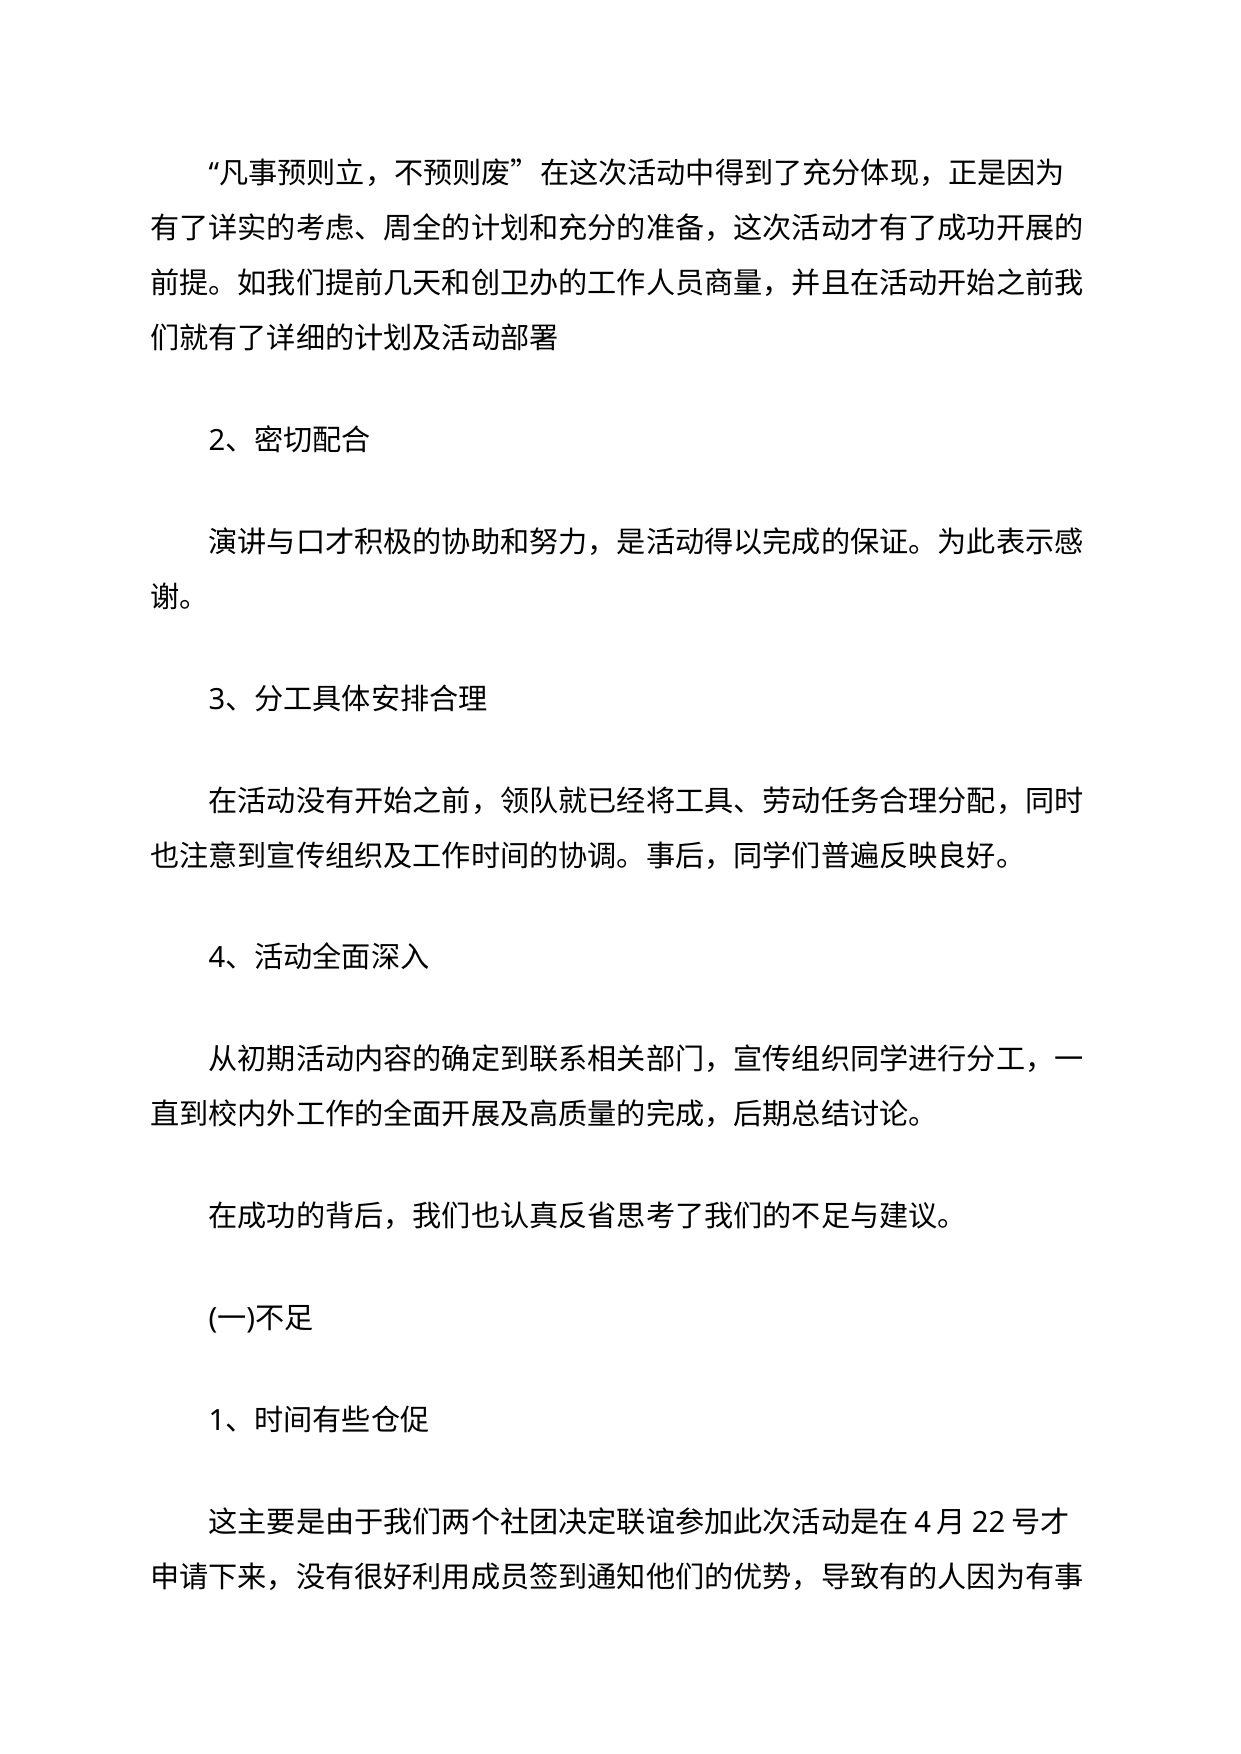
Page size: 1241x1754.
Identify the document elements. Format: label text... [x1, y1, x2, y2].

text 从初期活动内容的确定到联系相关部门，宣传组织同学进行分工，一直到校内外工作的全面开展及高质量的完成，后期总结讨论。 [150, 1036, 1090, 1133]
text “凡事预则立，不预则废”在这次活动中得到了充分体现，正是因为有了详实的考虑、周全的计划和充分的准备，这次活动才有了成功开展的前提。如我们提前几天和创卫办的工作人员商量，并且在活动开始之前我们就有了详细的计划及活动部署 [150, 150, 1090, 357]
text 演讲与口才积极的协助和努力，是活动得以完成的保证。为此表示感谢。 [150, 518, 1090, 616]
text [150, 1498, 1090, 1596]
text 1、时间有些仓促 [150, 1396, 1090, 1439]
text (一)不足 [150, 1294, 1090, 1337]
text 在成功的背后，我们也认真反省思考了我们的不足与建议。 [150, 1192, 1090, 1235]
text 3、分工具体安排合理 [150, 675, 1090, 718]
text 4、活动全面深入 [150, 934, 1090, 976]
text 2、密切配合 [150, 417, 1090, 459]
text 在活动没有开始之前，领队就已经将工具、劳动任务合理分配，同时也注意到宣传组织及工作时间的协调。事后，同学们普遍反映良好。 [150, 777, 1090, 874]
